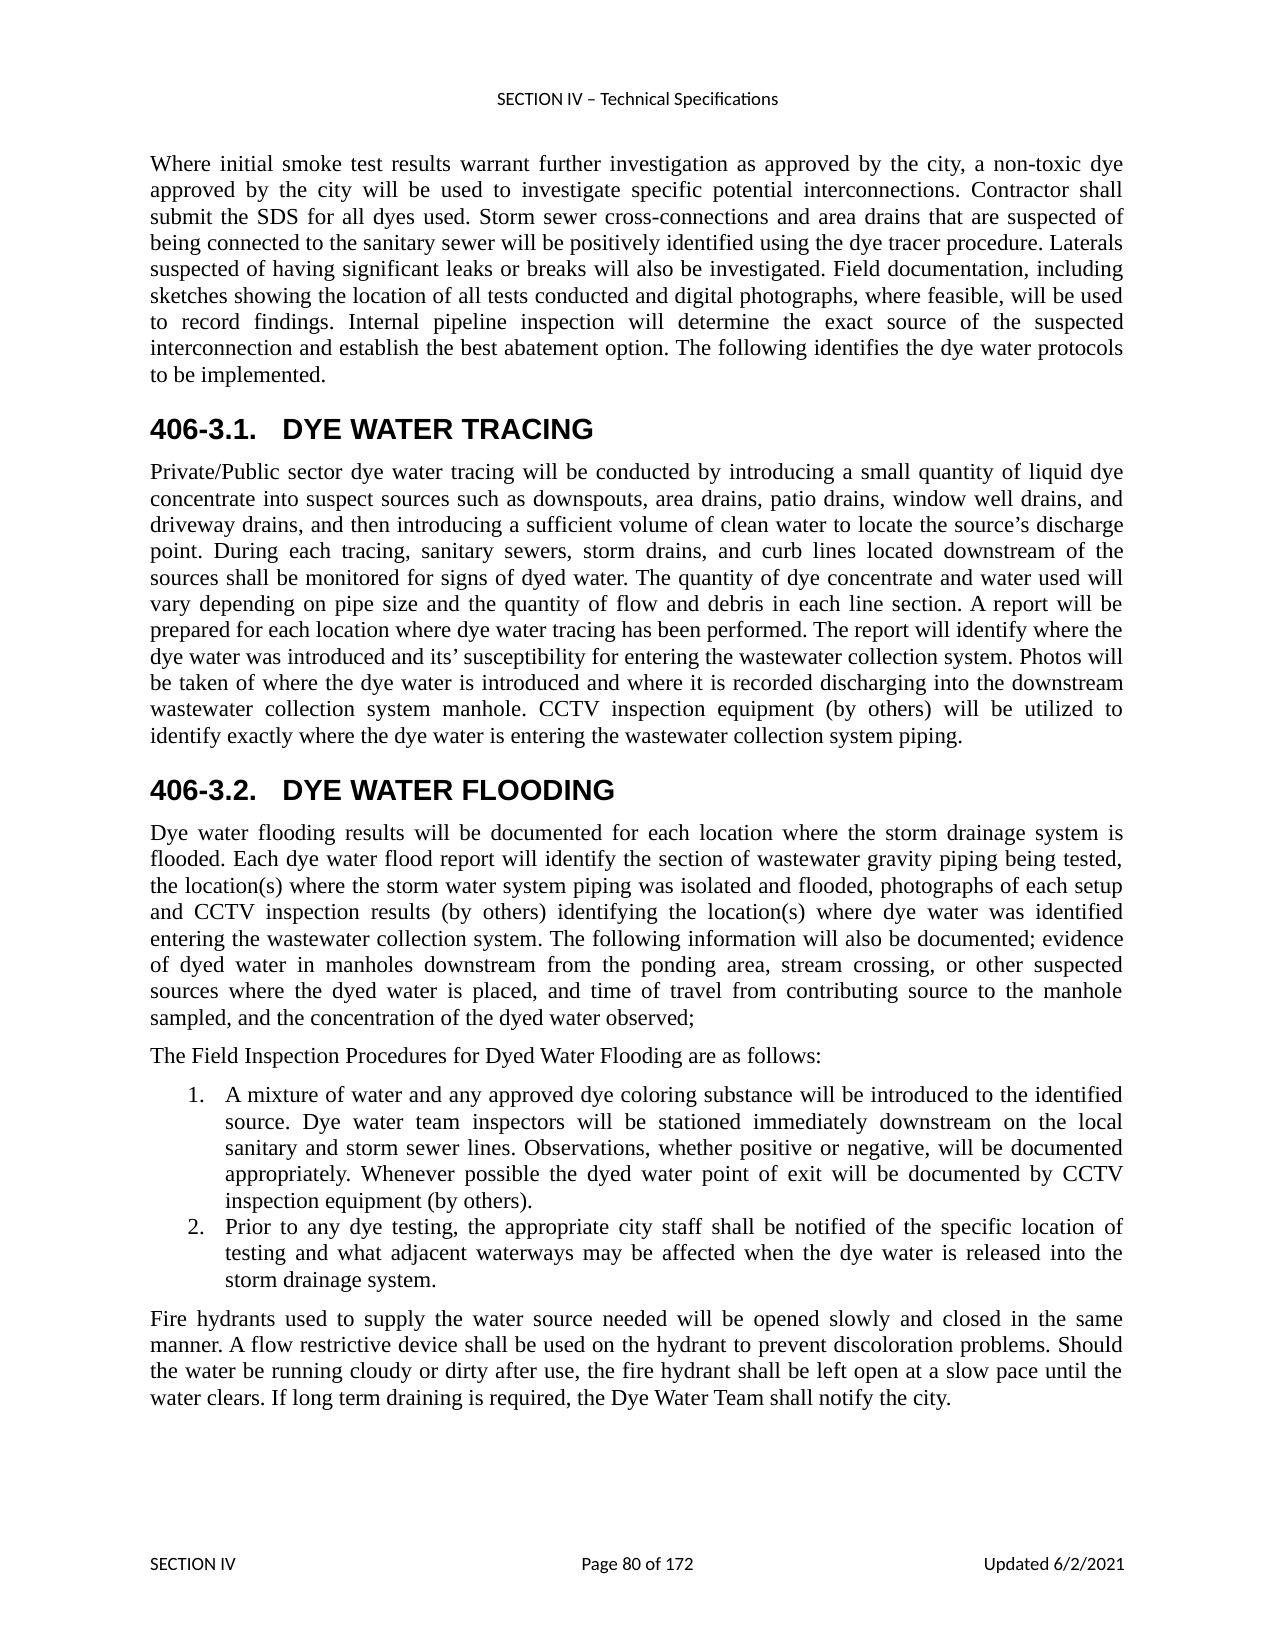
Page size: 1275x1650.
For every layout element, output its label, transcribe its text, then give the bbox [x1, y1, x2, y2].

text Fire hydrants used to supply the water source needed will be opened slowly and closed in the same manner. A flow restrictive device shall be used on the hydrant to prevent discoloration problems. Should the water be running cloudy or dirty after use, the fire hydrant shall be left open at a slow pace until the water clears. If long term draining is required, the Dye Water Team shall notify the city. [150, 1305, 1125, 1410]
list Prior to any dye testing, the appropriate city staff shall be notified of the specific location of testing and what adjacent waterways may be affected when the dye water is released into the storm drainage system. [187, 1213, 1125, 1292]
text Private/Public sector dye water tracing will be conducted by introducing a small quantity of liquid dye concentrate into suspect sources such as downspouts, area drains, patio drains, window well drains, and driveway drains, and then introducing a sufficient volume of clean water to locate the source’s discharge point. During each tracing, sanitary sewers, storm drains, and curb lines located downstream of the sources shall be monitored for signs of dyed water. The quantity of dye concentrate and water used will vary depending on pipe size and the quantity of flow and debris in each line section. A report will be prepared for each location where dye water tracing has been performed. The report will identify where the dye water was introduced and its’ susceptibility for entering the wastewater collection system. Photos will be taken of where the dye water is introduced and where it is recorded discharging into the downstream wastewater collection system manhole. CCTV inspection equipment (by others) will be utilized to identify exactly where the dye water is entering the wastewater collection system piping. [150, 458, 1125, 748]
subtitle DYE WATER TRACING [150, 412, 1125, 446]
subtitle DYE WATER FLOODING [150, 773, 1125, 807]
text Dye water flooding results will be documented for each location where the storm drainage system is flooded. Each dye water flood report will identify the section of wastewater gravity piping being tested, the location(s) where the storm water system piping was isolated and flooded, photographs of each setup and CCTV inspection results (by others) identifying the location(s) where dye water was identified entering the wastewater collection system. The following information will also be documented; evidence of dyed water in manholes downstream from the ponding area, stream crossing, or other suspected sources where the dyed water is placed, and time of travel from contributing source to the manhole sampled, and the concentration of the dyed water observed; [150, 819, 1125, 1030]
list A mixture of water and any approved dye coloring substance will be introduced to the identified source. Dye water team inspectors will be stationed immediately downstream on the local sanitary and storm sewer lines. Observations, whether positive or negative, will be documented appropriately. Whenever possible the dyed water point of exit will be documented by CCTV inspection equipment (by others). [187, 1081, 1125, 1213]
text Where initial smoke test results warrant further investigation as approved by the city, a non-toxic dye approved by the city will be used to investigate specific potential interconnections. Contractor shall submit the SDS for all dyes used. Storm sewer cross-connections and area drains that are suspected of being connected to the sanitary sewer will be positively identified using the dye tracer procedure. Laterals suspected of having significant leaks or breaks will also be investigated. Field documentation, including sketches showing the location of all tests conducted and digital photographs, where feasible, will be used to record findings. Internal pipeline inspection will determine the exact source of the suspected interconnection and establish the best abatement option. The following identifies the dye water protocols to be implemented. [150, 150, 1125, 387]
text The Field Inspection Procedures for Dyed Water Flooding are as follows: [150, 1042, 1125, 1069]
